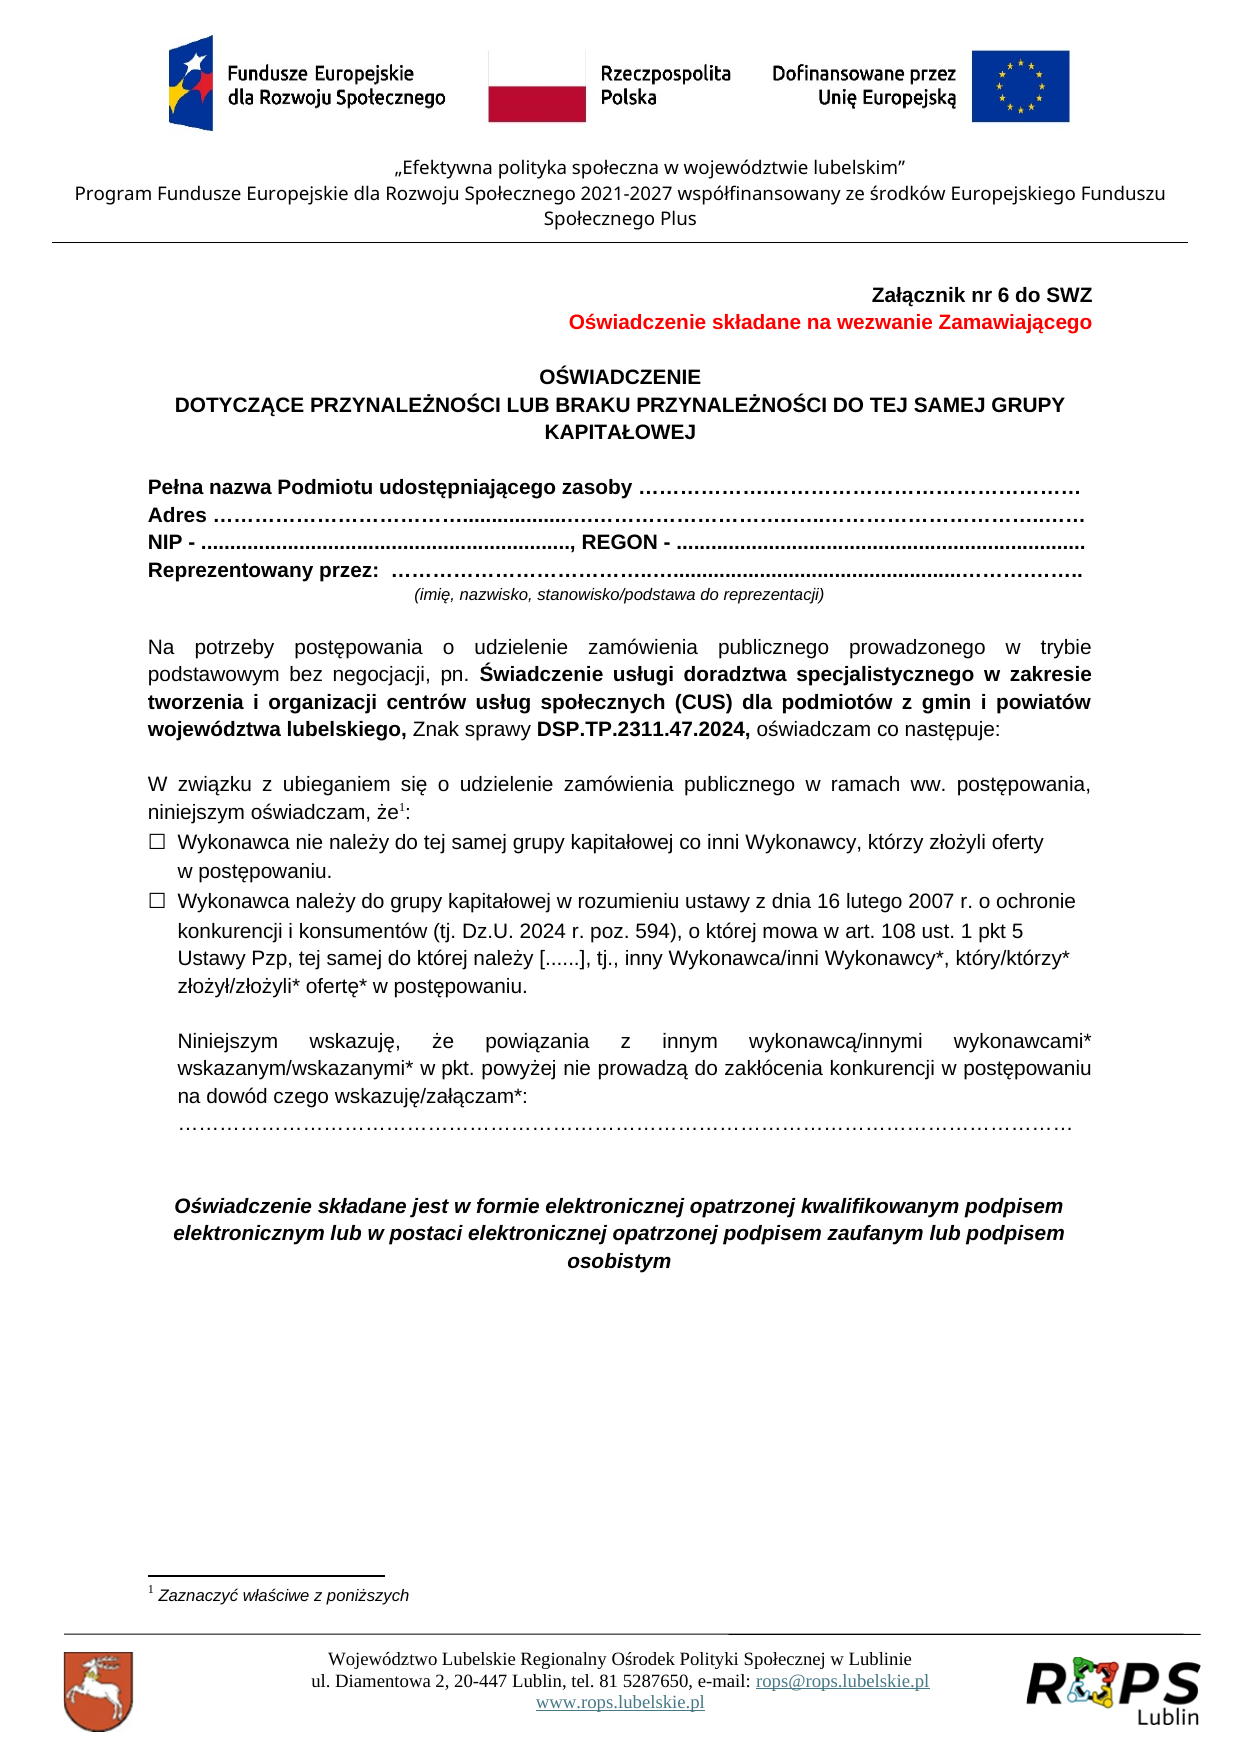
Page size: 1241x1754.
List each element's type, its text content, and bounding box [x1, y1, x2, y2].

picture [1026, 1657, 1201, 1725]
text Na potrzeby postępowania o udzielenie zamówienia publicznego prowadzonego w trybie podstawowym bez negocjacji, pn. Świadczenie usługi doradztwa specjalistycznego w zakresie tworzenia i organizacji centrów usług społecznych (CUS) dla podmiotów z gmin i powiatów województwa lubelskiego, Znak sprawy DSP.TP.2311.47.2024, oświadczam co następuje: [148, 634, 1093, 741]
text NIP - ................................................................, REGON - ....................................................................... [148, 530, 1093, 554]
text Niniejszym wskazuję, że powiązania z innym wykonawcą/innymi wykonawcami* wskazanym/wskazanymi* w pkt. powyżej nie prowadzą do zakłócenia konkurencji w postępowaniu na dowód czego wskazuję/załączam*: [177, 1029, 1093, 1108]
text OŚWIADCZENIE [148, 365, 1093, 389]
picture [63, 1652, 134, 1732]
text Załącznik nr 6 do SWZ [148, 282, 1093, 306]
text Oświadczenie składane na wezwanie Zamawiającego [148, 310, 1093, 334]
text Reprezentowany przez: ………………………………..…..................................................……….…….. [148, 557, 1093, 581]
picture [147, 11, 1091, 155]
text ………………………………………………………………………………………………………………… [177, 1111, 1093, 1135]
text W związku z ubieganiem się o udzielenie zamówienia publicznego w ramach ww. postępowania, niniejszym oświadczam, że: [148, 772, 1093, 824]
text ☐ Wykonawca nie należy do tej samej grupy kapitałowej co inni Wykonawcy, którzy złożyli oferty w postępowaniu. [148, 827, 1092, 883]
text Adres ………………………………..................….………………………..…..…………………………..…… [148, 502, 1093, 526]
text Pełna nazwa Podmiotu udostępniającego zasoby ……………….……………………………………… [148, 475, 1093, 499]
text (imię, nazwisko, stanowisko/podstawa do reprezentacji) [148, 585, 1093, 604]
text ☐ Wykonawca należy do grupy kapitałowej w rozumieniu ustawy z dnia 16 lutego 2007 r. o ochronie konkurencji i konsumentów (tj. Dz.U. 2024 r. poz. 594), o której mowa w art. 108 ust. 1 pkt 5 Ustawy Pzp, tej samej do której należy [......], tj., inny Wykonawca/inni Wykonawcy*, który/którzy* złożył/złożyli* ofertę* w postępowaniu. [148, 887, 1092, 998]
text DOTYCZĄCE PRZYNALEŻNOŚCI LUB BRAKU PRZYNALEŻNOŚCI DO TEJ SAMEJ GRUPY KAPITAŁOWEJ [148, 392, 1093, 444]
text Oświadczenie składane jest w formie elektronicznej opatrzonej kwalifikowanym podpisem elektronicznym lub w postaci elektronicznej opatrzonej podpisem zaufanym lub podpisem osobistym [148, 1194, 1093, 1273]
